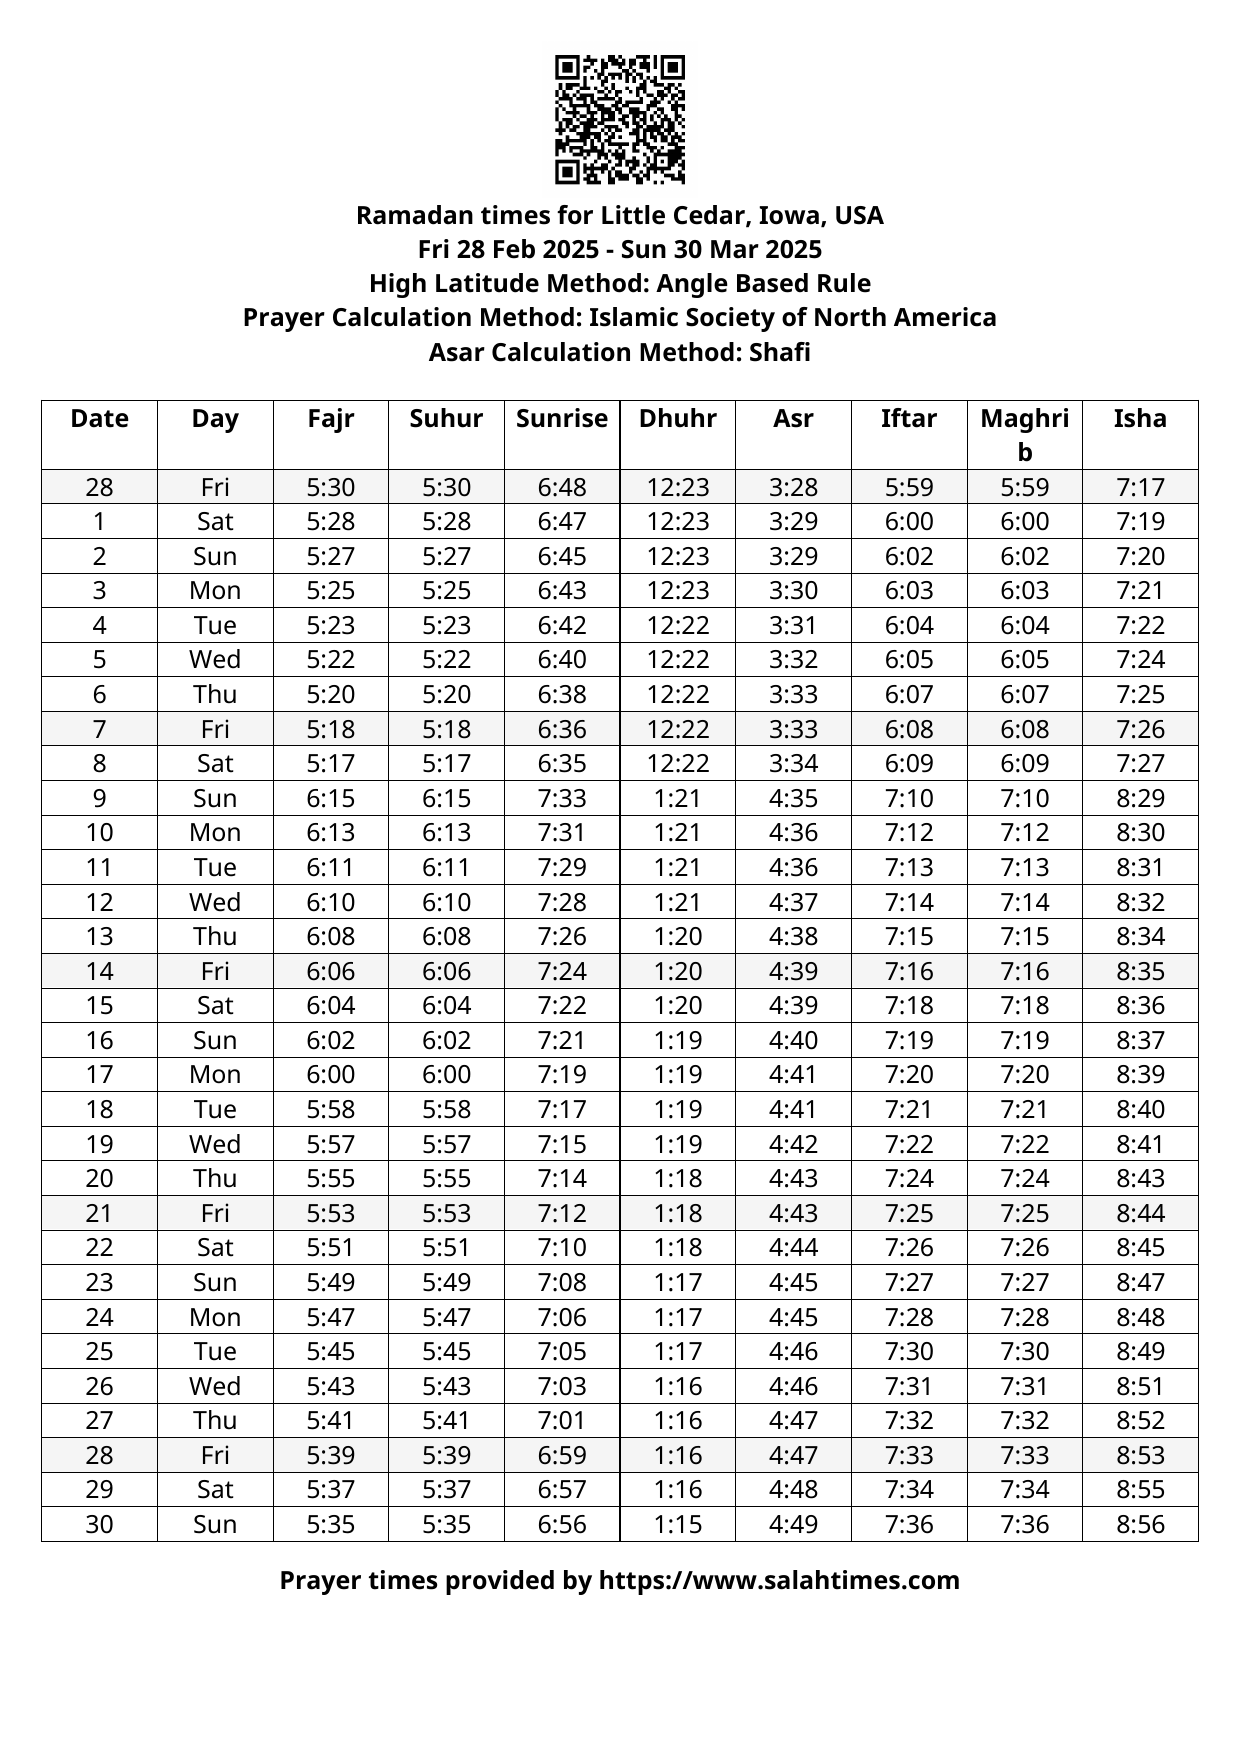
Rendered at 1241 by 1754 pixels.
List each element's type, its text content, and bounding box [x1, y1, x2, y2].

table_cell Sun [158, 1023, 273, 1057]
table_cell 12:22 [621, 712, 735, 745]
table_cell 7:10 [505, 1231, 619, 1264]
table_cell 8:32 [1083, 885, 1198, 918]
table_header Day [158, 401, 273, 469]
table_cell 5:35 [274, 1507, 388, 1541]
table_cell Fri [158, 712, 273, 745]
table_cell 7:32 [968, 1404, 1082, 1437]
table_cell 8:43 [1083, 1161, 1198, 1195]
table_cell 1:19 [621, 1023, 735, 1057]
table_cell 1:17 [621, 1300, 735, 1333]
table_cell 27 [42, 1404, 157, 1437]
table_cell 5:30 [274, 470, 388, 503]
table_cell 7:19 [852, 1023, 967, 1057]
table_cell 8:39 [1083, 1058, 1198, 1091]
table_cell 3:34 [736, 746, 851, 780]
table_cell 12:23 [621, 470, 735, 503]
table_cell Sat [158, 989, 273, 1022]
table_cell 6:47 [505, 504, 619, 538]
table_cell 6:08 [274, 919, 388, 953]
table_cell 1:17 [621, 1334, 735, 1368]
table_cell 7:15 [505, 1127, 619, 1160]
table_cell 28 [42, 470, 157, 503]
table_cell 1:20 [621, 919, 735, 953]
table_cell 1:21 [621, 816, 735, 849]
table_cell 7:19 [505, 1058, 619, 1091]
table_cell 9 [42, 781, 157, 814]
table_cell Mon [158, 1058, 273, 1091]
table_cell 4:43 [736, 1161, 851, 1195]
table_cell 5:22 [274, 643, 388, 676]
table_cell 1:21 [621, 885, 735, 918]
table_cell 15 [42, 989, 157, 1022]
table_cell 6:15 [389, 781, 504, 814]
table_cell 6:06 [274, 954, 388, 987]
table_cell 12:23 [621, 504, 735, 538]
table_cell 6:35 [505, 746, 619, 780]
table_cell 4:36 [736, 850, 851, 884]
table_cell 4:37 [736, 885, 851, 918]
table_cell 1:18 [621, 1196, 735, 1229]
table_cell 5:39 [274, 1438, 388, 1472]
table_cell 1:16 [621, 1369, 735, 1402]
table_cell 7:31 [852, 1369, 967, 1402]
table_cell 5:53 [389, 1196, 504, 1229]
table_cell 8:31 [1083, 850, 1198, 884]
table_cell 8:35 [1083, 954, 1198, 987]
table_cell 1:17 [621, 1265, 735, 1299]
table_cell 12:22 [621, 608, 735, 642]
table_cell 7:10 [968, 781, 1082, 814]
table_cell 6:05 [968, 643, 1082, 676]
table_cell 7:08 [505, 1265, 619, 1299]
table_cell 11 [42, 850, 157, 884]
table_cell 4:36 [736, 816, 851, 849]
text High Latitude Method: Angle Based Rule [42, 266, 1198, 300]
table_cell Mon [158, 816, 273, 849]
table_cell 7:21 [1083, 574, 1198, 607]
table_cell Wed [158, 643, 273, 676]
table_cell 4:45 [736, 1300, 851, 1333]
table_cell Fri [158, 470, 273, 503]
table_cell 4:39 [736, 954, 851, 987]
table_cell Sat [158, 504, 273, 538]
table_cell 7:17 [1083, 470, 1198, 503]
table_cell 7:13 [852, 850, 967, 884]
table_cell 7:31 [968, 1369, 1082, 1402]
table_cell 8:51 [1083, 1369, 1198, 1402]
table_cell 7:27 [968, 1265, 1082, 1299]
table_cell 2 [42, 539, 157, 572]
table_cell 5:51 [274, 1231, 388, 1264]
table_cell 7:16 [852, 954, 967, 987]
table_cell 1:16 [621, 1473, 735, 1506]
table_cell Thu [158, 919, 273, 953]
table_cell 6:11 [274, 850, 388, 884]
table_cell 12:23 [621, 539, 735, 572]
table_cell 6:42 [505, 608, 619, 642]
table_cell 6:36 [505, 712, 619, 745]
table_cell 6 [42, 677, 157, 711]
table_header Date [42, 401, 157, 469]
table_cell 5:30 [389, 470, 504, 503]
table_cell 8:49 [1083, 1334, 1198, 1368]
text Prayer times provided by https://www.salahtimes.com [42, 1563, 1198, 1597]
table_cell 5:27 [274, 539, 388, 572]
table_cell 5:41 [274, 1404, 388, 1437]
table_cell 1:18 [621, 1231, 735, 1264]
table_cell 18 [42, 1092, 157, 1126]
table_cell 6:09 [852, 746, 967, 780]
table_cell 20 [42, 1161, 157, 1195]
table_cell 5:49 [389, 1265, 504, 1299]
table_cell 7:25 [1083, 677, 1198, 711]
table_cell 1:16 [621, 1438, 735, 1472]
table_cell 5:18 [274, 712, 388, 745]
table_cell 8 [42, 746, 157, 780]
table_cell Sun [158, 539, 273, 572]
table_cell 3:31 [736, 608, 851, 642]
table_header Sunrise [505, 401, 619, 469]
table_cell 6:10 [274, 885, 388, 918]
table_cell Fri [158, 1438, 273, 1472]
text Ramadan times for Little Cedar, Iowa, USA [42, 198, 1198, 232]
table_cell 1:20 [621, 954, 735, 987]
table_cell 7:34 [968, 1473, 1082, 1506]
table_cell 6:07 [852, 677, 967, 711]
table_cell 1 [42, 504, 157, 538]
table_cell 7:01 [505, 1404, 619, 1437]
table_cell 5:58 [274, 1092, 388, 1126]
table_cell 5:18 [389, 712, 504, 745]
table_cell Sun [158, 1507, 273, 1541]
table_cell 7:20 [968, 1058, 1082, 1091]
table_cell Sat [158, 1473, 273, 1506]
table_cell 12:22 [621, 677, 735, 711]
table_cell 7:33 [505, 781, 619, 814]
table_cell 5 [42, 643, 157, 676]
table_cell 1:18 [621, 1161, 735, 1195]
table_cell 7:24 [1083, 643, 1198, 676]
table_cell 4:42 [736, 1127, 851, 1160]
table_cell 5:25 [389, 574, 504, 607]
table_cell 8:55 [1083, 1473, 1198, 1506]
table_cell 8:44 [1083, 1196, 1198, 1229]
table_cell 7:21 [505, 1023, 619, 1057]
table_cell 7:28 [852, 1300, 967, 1333]
table_cell 8:37 [1083, 1023, 1198, 1057]
table_cell 5:53 [274, 1196, 388, 1229]
table_cell 5:20 [274, 677, 388, 711]
picture [542, 41, 699, 198]
table_cell 1:19 [621, 1058, 735, 1091]
table_cell 5:47 [389, 1300, 504, 1333]
table_cell 7:22 [1083, 608, 1198, 642]
table_cell 7:22 [505, 989, 619, 1022]
table_cell 4:48 [736, 1473, 851, 1506]
table_cell 6:11 [389, 850, 504, 884]
table_cell 6:08 [389, 919, 504, 953]
table_cell 7:21 [968, 1092, 1082, 1126]
table_cell 3 [42, 574, 157, 607]
table_cell 7:15 [968, 919, 1082, 953]
table_cell 6:07 [968, 677, 1082, 711]
table_cell 5:58 [389, 1092, 504, 1126]
table_header Maghrib [968, 401, 1082, 469]
table_cell 6:02 [274, 1023, 388, 1057]
table_cell 8:29 [1083, 781, 1198, 814]
table_cell 3:29 [736, 504, 851, 538]
table_cell 4:46 [736, 1369, 851, 1402]
table_cell Fri [158, 954, 273, 987]
table_cell 5:23 [274, 608, 388, 642]
table_cell 7:27 [852, 1265, 967, 1299]
table_cell 5:17 [389, 746, 504, 780]
table_cell 7:18 [968, 989, 1082, 1022]
table_cell 25 [42, 1334, 157, 1368]
table_cell 16 [42, 1023, 157, 1057]
table_cell 1:19 [621, 1127, 735, 1160]
table_cell 5:28 [389, 504, 504, 538]
table_cell 7:10 [852, 781, 967, 814]
table_cell 7:19 [1083, 504, 1198, 538]
table_cell 13 [42, 919, 157, 953]
table_cell 4:41 [736, 1058, 851, 1091]
table_cell 7:33 [968, 1438, 1082, 1472]
table_cell 8:34 [1083, 919, 1198, 953]
table_cell 5:25 [274, 574, 388, 607]
table_cell 8:45 [1083, 1231, 1198, 1264]
table_cell 7:26 [1083, 712, 1198, 745]
table_cell 6:56 [505, 1507, 619, 1541]
table_cell 6:15 [274, 781, 388, 814]
table_cell 8:48 [1083, 1300, 1198, 1333]
table_cell 7:22 [852, 1127, 967, 1160]
table_cell 5:51 [389, 1231, 504, 1264]
table_cell 4:41 [736, 1092, 851, 1126]
table_cell 6:00 [389, 1058, 504, 1091]
table_cell Tue [158, 1334, 273, 1368]
table_cell 8:30 [1083, 816, 1198, 849]
table_cell 7:36 [852, 1507, 967, 1541]
table_cell 5:59 [968, 470, 1082, 503]
table_cell 3:32 [736, 643, 851, 676]
table_cell 5:55 [274, 1161, 388, 1195]
table_cell 4 [42, 608, 157, 642]
table_cell Sat [158, 1231, 273, 1264]
table_cell 8:52 [1083, 1404, 1198, 1437]
table_cell Fri [158, 1196, 273, 1229]
table_cell 4:35 [736, 781, 851, 814]
table_cell 17 [42, 1058, 157, 1091]
table_cell 6:08 [852, 712, 967, 745]
table_cell 6:40 [505, 643, 619, 676]
table_cell 7:12 [852, 816, 967, 849]
table_cell 6:43 [505, 574, 619, 607]
table_cell 6:06 [389, 954, 504, 987]
table_cell 5:49 [274, 1265, 388, 1299]
table_cell 7:06 [505, 1300, 619, 1333]
table_cell 4:40 [736, 1023, 851, 1057]
table_cell 7 [42, 712, 157, 745]
table_cell 7:20 [852, 1058, 967, 1091]
table_cell 5:22 [389, 643, 504, 676]
table_cell 6:04 [274, 989, 388, 1022]
text Asar Calculation Method: Shafi [42, 334, 1198, 368]
table_cell 7:29 [505, 850, 619, 884]
table_cell 7:26 [505, 919, 619, 953]
table_cell 7:19 [968, 1023, 1082, 1057]
table_header Fajr [274, 401, 388, 469]
table_cell 6:04 [968, 608, 1082, 642]
table_cell 21 [42, 1196, 157, 1229]
table_cell 7:28 [968, 1300, 1082, 1333]
table_cell 5:37 [389, 1473, 504, 1506]
table_cell 10 [42, 816, 157, 849]
table_cell 12:23 [621, 574, 735, 607]
table_cell 7:34 [852, 1473, 967, 1506]
table_cell 4:49 [736, 1507, 851, 1541]
table_cell 6:03 [968, 574, 1082, 607]
table_cell Thu [158, 1161, 273, 1195]
table_cell 5:20 [389, 677, 504, 711]
table_cell Tue [158, 850, 273, 884]
table_cell 6:10 [389, 885, 504, 918]
table_cell 26 [42, 1369, 157, 1402]
table_cell 6:48 [505, 470, 619, 503]
table_cell 7:17 [505, 1092, 619, 1126]
table_cell 1:21 [621, 781, 735, 814]
table_cell 7:14 [968, 885, 1082, 918]
table_cell 5:43 [389, 1369, 504, 1402]
table_cell 5:35 [389, 1507, 504, 1541]
table_cell 8:41 [1083, 1127, 1198, 1160]
table_cell 5:57 [274, 1127, 388, 1160]
table_cell 6:38 [505, 677, 619, 711]
table_cell 7:05 [505, 1334, 619, 1368]
table_cell 5:37 [274, 1473, 388, 1506]
table_cell Thu [158, 1404, 273, 1437]
table_cell 6:09 [968, 746, 1082, 780]
table_cell 4:38 [736, 919, 851, 953]
table_header Suhur [389, 401, 504, 469]
table_cell 12 [42, 885, 157, 918]
table_cell 6:02 [968, 539, 1082, 572]
table_cell 7:26 [968, 1231, 1082, 1264]
table_cell 4:45 [736, 1265, 851, 1299]
text Prayer Calculation Method: Islamic Society of North America [42, 300, 1198, 334]
text Fri 28 Feb 2025 - Sun 30 Mar 2025 [42, 232, 1198, 266]
table_cell 1:15 [621, 1507, 735, 1541]
table_cell 5:47 [274, 1300, 388, 1333]
table_cell 19 [42, 1127, 157, 1160]
table_cell 7:25 [852, 1196, 967, 1229]
table_cell 6:59 [505, 1438, 619, 1472]
table_header Isha [1083, 401, 1198, 469]
table_cell 3:33 [736, 677, 851, 711]
table_header Iftar [852, 401, 967, 469]
table_cell 7:24 [852, 1161, 967, 1195]
table_cell 7:22 [968, 1127, 1082, 1160]
table_cell Wed [158, 885, 273, 918]
table_cell 28 [42, 1438, 157, 1472]
table_cell 8:36 [1083, 989, 1198, 1022]
table_cell 7:30 [852, 1334, 967, 1368]
table_cell 6:00 [852, 504, 967, 538]
table_cell 12:22 [621, 643, 735, 676]
table_cell 8:56 [1083, 1507, 1198, 1541]
table_cell 6:02 [389, 1023, 504, 1057]
table_cell 4:47 [736, 1404, 851, 1437]
table_cell Tue [158, 608, 273, 642]
table_cell 7:14 [505, 1161, 619, 1195]
table_cell 5:41 [389, 1404, 504, 1437]
table_cell 7:36 [968, 1507, 1082, 1541]
table_cell 7:25 [968, 1196, 1082, 1229]
table_cell Tue [158, 1092, 273, 1126]
table_cell 7:24 [505, 954, 619, 987]
table_cell 7:32 [852, 1404, 967, 1437]
table_cell 5:28 [274, 504, 388, 538]
table_cell 6:00 [274, 1058, 388, 1091]
table_cell 7:31 [505, 816, 619, 849]
table_cell 7:33 [852, 1438, 967, 1472]
table_cell 7:26 [852, 1231, 967, 1264]
table_cell 30 [42, 1507, 157, 1541]
table_cell 4:46 [736, 1334, 851, 1368]
table_cell 6:04 [389, 989, 504, 1022]
table_cell 29 [42, 1473, 157, 1506]
table_cell 6:45 [505, 539, 619, 572]
table_cell 6:08 [968, 712, 1082, 745]
table_cell 6:13 [389, 816, 504, 849]
table_cell 6:00 [968, 504, 1082, 538]
table_cell Sun [158, 781, 273, 814]
table_cell 7:15 [852, 919, 967, 953]
table_cell 5:55 [389, 1161, 504, 1195]
table_cell 4:44 [736, 1231, 851, 1264]
table_cell 5:59 [852, 470, 967, 503]
table_cell 7:03 [505, 1369, 619, 1402]
table_cell 22 [42, 1231, 157, 1264]
table_cell 1:20 [621, 989, 735, 1022]
table_cell 4:43 [736, 1196, 851, 1229]
table_cell 5:17 [274, 746, 388, 780]
table_header Dhuhr [621, 401, 735, 469]
table_cell 5:27 [389, 539, 504, 572]
table_cell 4:47 [736, 1438, 851, 1472]
table_cell 3:28 [736, 470, 851, 503]
table_cell 7:14 [852, 885, 967, 918]
table_cell 6:02 [852, 539, 967, 572]
table_cell 6:04 [852, 608, 967, 642]
table_cell 7:20 [1083, 539, 1198, 572]
table_cell 5:43 [274, 1369, 388, 1402]
table_cell Wed [158, 1369, 273, 1402]
table_cell Thu [158, 677, 273, 711]
table_cell Mon [158, 574, 273, 607]
table_cell 24 [42, 1300, 157, 1333]
table_cell 7:28 [505, 885, 619, 918]
table_cell 8:53 [1083, 1438, 1198, 1472]
table_cell 1:21 [621, 850, 735, 884]
table_cell 7:12 [968, 816, 1082, 849]
table_cell 5:45 [389, 1334, 504, 1368]
table_cell 8:40 [1083, 1092, 1198, 1126]
table_cell Wed [158, 1127, 273, 1160]
table_cell 7:24 [968, 1161, 1082, 1195]
table_cell 6:57 [505, 1473, 619, 1506]
table_header Asr [736, 401, 851, 469]
table_cell 5:39 [389, 1438, 504, 1472]
table_cell 7:13 [968, 850, 1082, 884]
table_cell 7:16 [968, 954, 1082, 987]
table_cell 6:05 [852, 643, 967, 676]
table_cell Mon [158, 1300, 273, 1333]
table_cell 5:57 [389, 1127, 504, 1160]
table_cell 1:19 [621, 1092, 735, 1126]
table_cell 7:27 [1083, 746, 1198, 780]
table_cell 1:16 [621, 1404, 735, 1437]
table_cell 4:39 [736, 989, 851, 1022]
table_cell 6:03 [852, 574, 967, 607]
table_cell Sun [158, 1265, 273, 1299]
table_cell 12:22 [621, 746, 735, 780]
table_cell 3:29 [736, 539, 851, 572]
table_cell 5:23 [389, 608, 504, 642]
table_cell 23 [42, 1265, 157, 1299]
table_cell 7:12 [505, 1196, 619, 1229]
table_cell 3:33 [736, 712, 851, 745]
table_cell 6:13 [274, 816, 388, 849]
table_cell 14 [42, 954, 157, 987]
table_cell 8:47 [1083, 1265, 1198, 1299]
table_cell 7:18 [852, 989, 967, 1022]
table_cell 5:45 [274, 1334, 388, 1368]
table_cell Sat [158, 746, 273, 780]
table_cell 7:21 [852, 1092, 967, 1126]
table_cell 3:30 [736, 574, 851, 607]
table_cell 7:30 [968, 1334, 1082, 1368]
